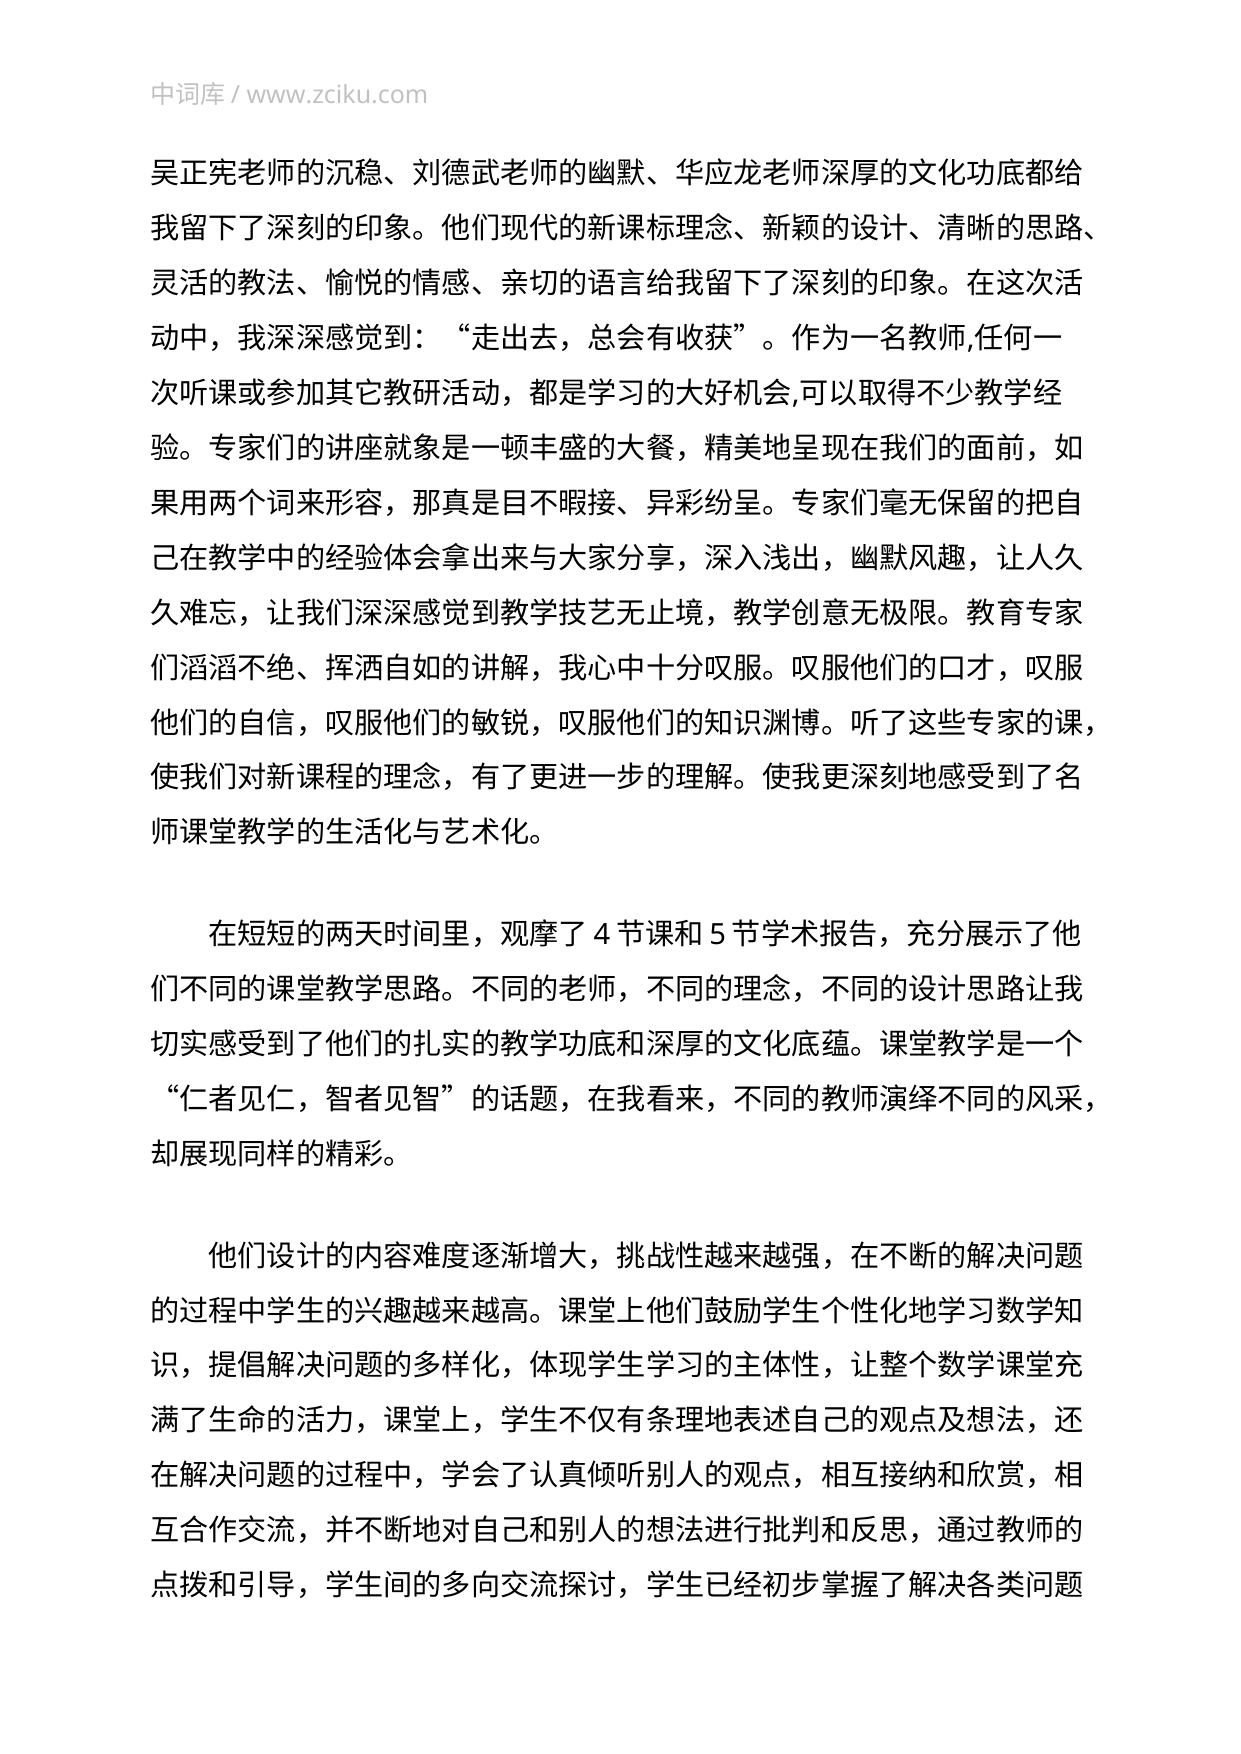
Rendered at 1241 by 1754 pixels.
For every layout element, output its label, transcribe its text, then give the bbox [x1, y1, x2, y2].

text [150, 150, 1090, 851]
text 在短短的两天时间里，观摩了4节课和5节学术报告，充分展示了他们不同的课堂教学思路。不同的老师，不同的理念，不同的设计思路让我切实感受到了他们的扎实的教学功底和深厚的文化底蕴。课堂教学是一个“仁者见仁，智者见智”的话题，在我看来，不同的教师演绎不同的风采，却展现同样的精彩。 [150, 911, 1090, 1173]
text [150, 1232, 1090, 1604]
